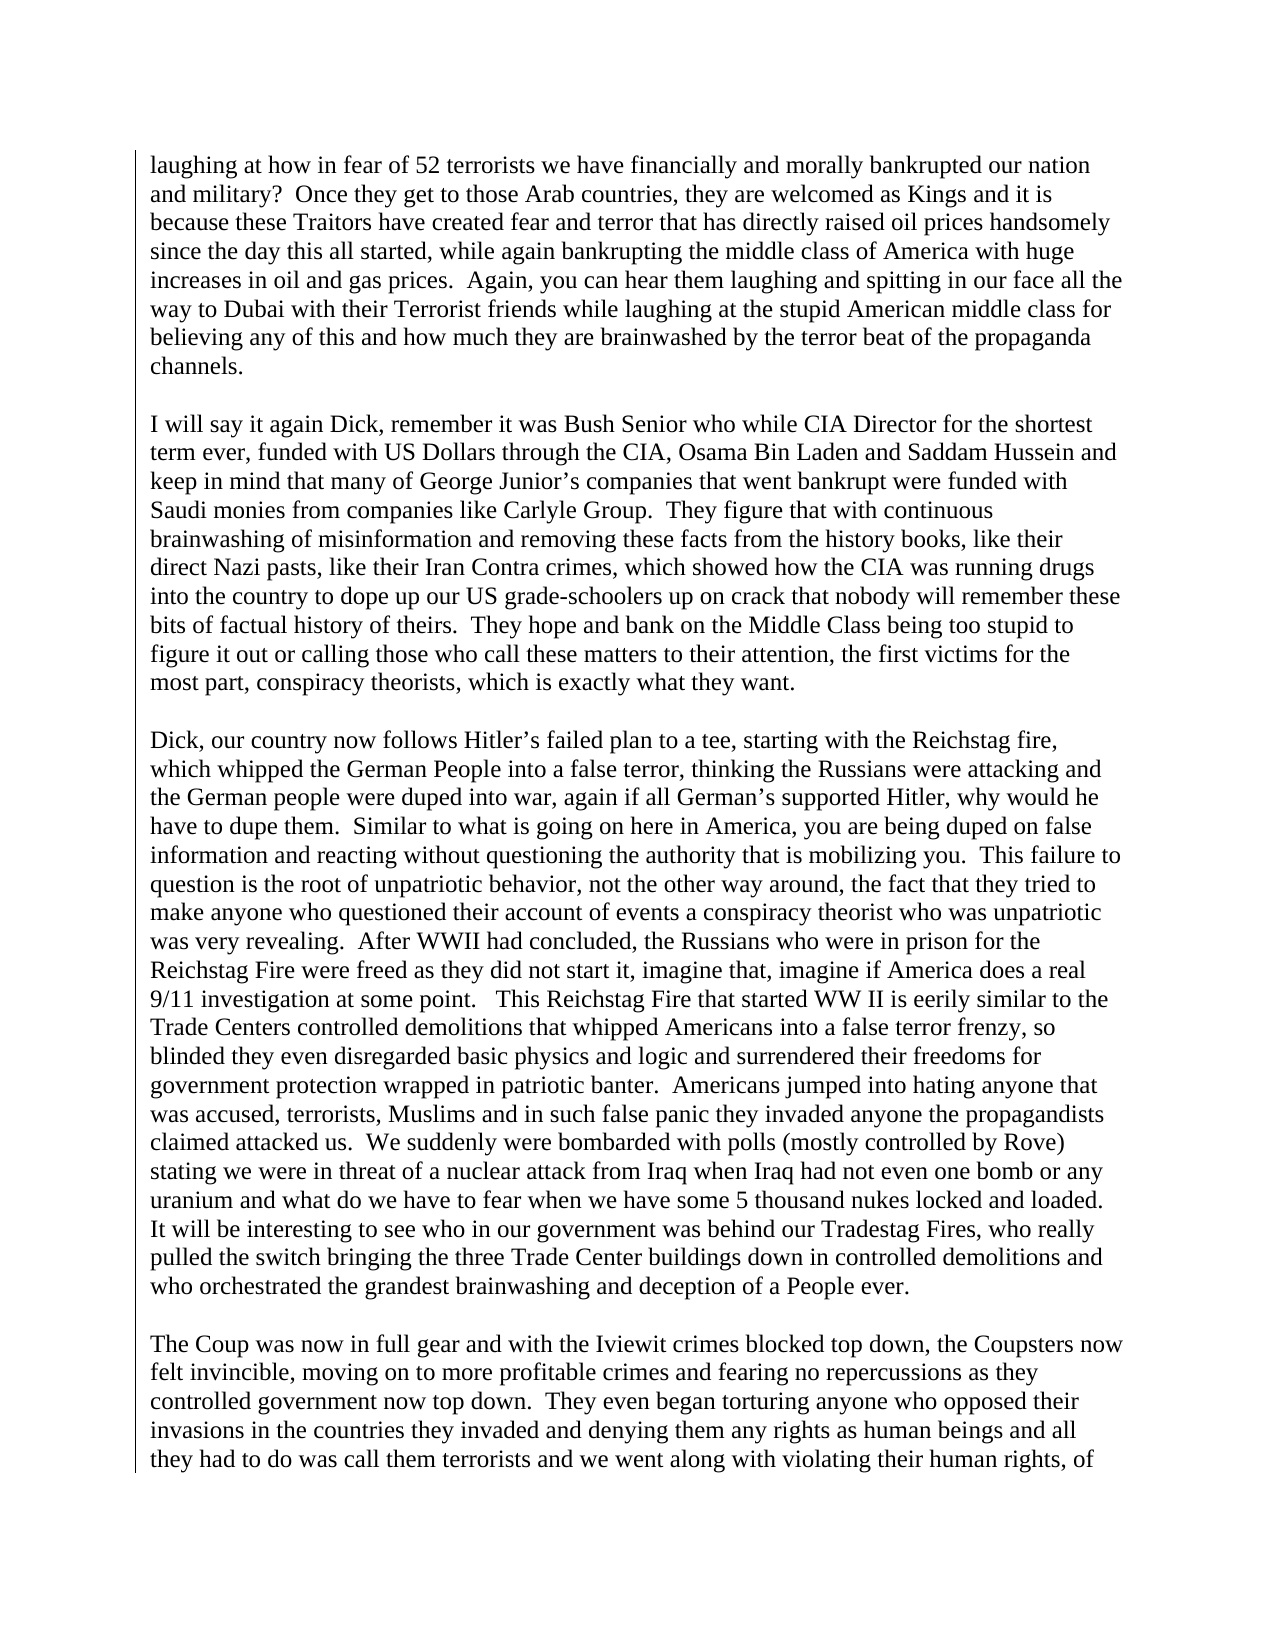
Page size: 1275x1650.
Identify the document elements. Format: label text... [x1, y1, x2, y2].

text Dick, our country now follows Hitler’s failed plan to a tee, starting with the Reichstag fire, which whipped the German People into a false terror, thinking the Russians were attacking and the German people were duped into war, again if all German’s supported Hitler, why would he have to dupe them. Similar to what is going on here in America, you are being duped on false information and reacting without questioning the authority that is mobilizing you. This failure to question is the root of unpatriotic behavior, not the other way around, the fact that they tried to make anyone who questioned their account of events a conspiracy theorist who was unpatriotic was very revealing. After WWII had concluded, the Russians who were in prison for the Reichstag Fire were freed as they did not start it, imagine that, imagine if America does a real 9/11 investigation at some point. This Reichstag Fire that started WW II is eerily similar to the Trade Centers controlled demolitions that whipped Americans into a false terror frenzy, so blinded they even disregarded basic physics and logic and surrendered their freedoms for government protection wrapped in patriotic banter. Americans jumped into hating anyone that was accused, terrorists, Muslims and in such false panic they invaded anyone the propagandists claimed attacked us. We suddenly were bombarded with polls (mostly controlled by Rove) stating we were in threat of a nuclear attack from Iraq when Iraq had not even one bomb or any uranium and what do we have to fear when we have some 5 thousand nukes locked and loaded. It will be interesting to see who in our government was behind our Tradestag Fires, who really pulled the switch bringing the three Trade Center buildings down in controlled demolitions and who orchestrated the grandest brainwashing and deception of a People ever. [150, 725, 1125, 1300]
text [150, 1329, 1125, 1472]
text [150, 150, 1125, 380]
text I will say it again Dick, remember it was Bush Senior who while CIA Director for the shortest term ever, funded with US Dollars through the CIA, Osama Bin Laden and Saddam Hussein and keep in mind that many of George Junior’s companies that went bankrupt were funded with Saudi monies from companies like Carlyle Group. They figure that with continuous brainwashing of misinformation and removing these facts from the history books, like their direct Nazi pasts, like their Iran Contra crimes, which showed how the CIA was running drugs into the country to dope up our US grade-schoolers up on crack that nobody will remember these bits of factual history of theirs. They hope and bank on the Middle Class being too stupid to figure it out or calling those who call these matters to their attention, the first victims for the most part, conspiracy theorists, which is exactly what they want. [150, 409, 1125, 696]
